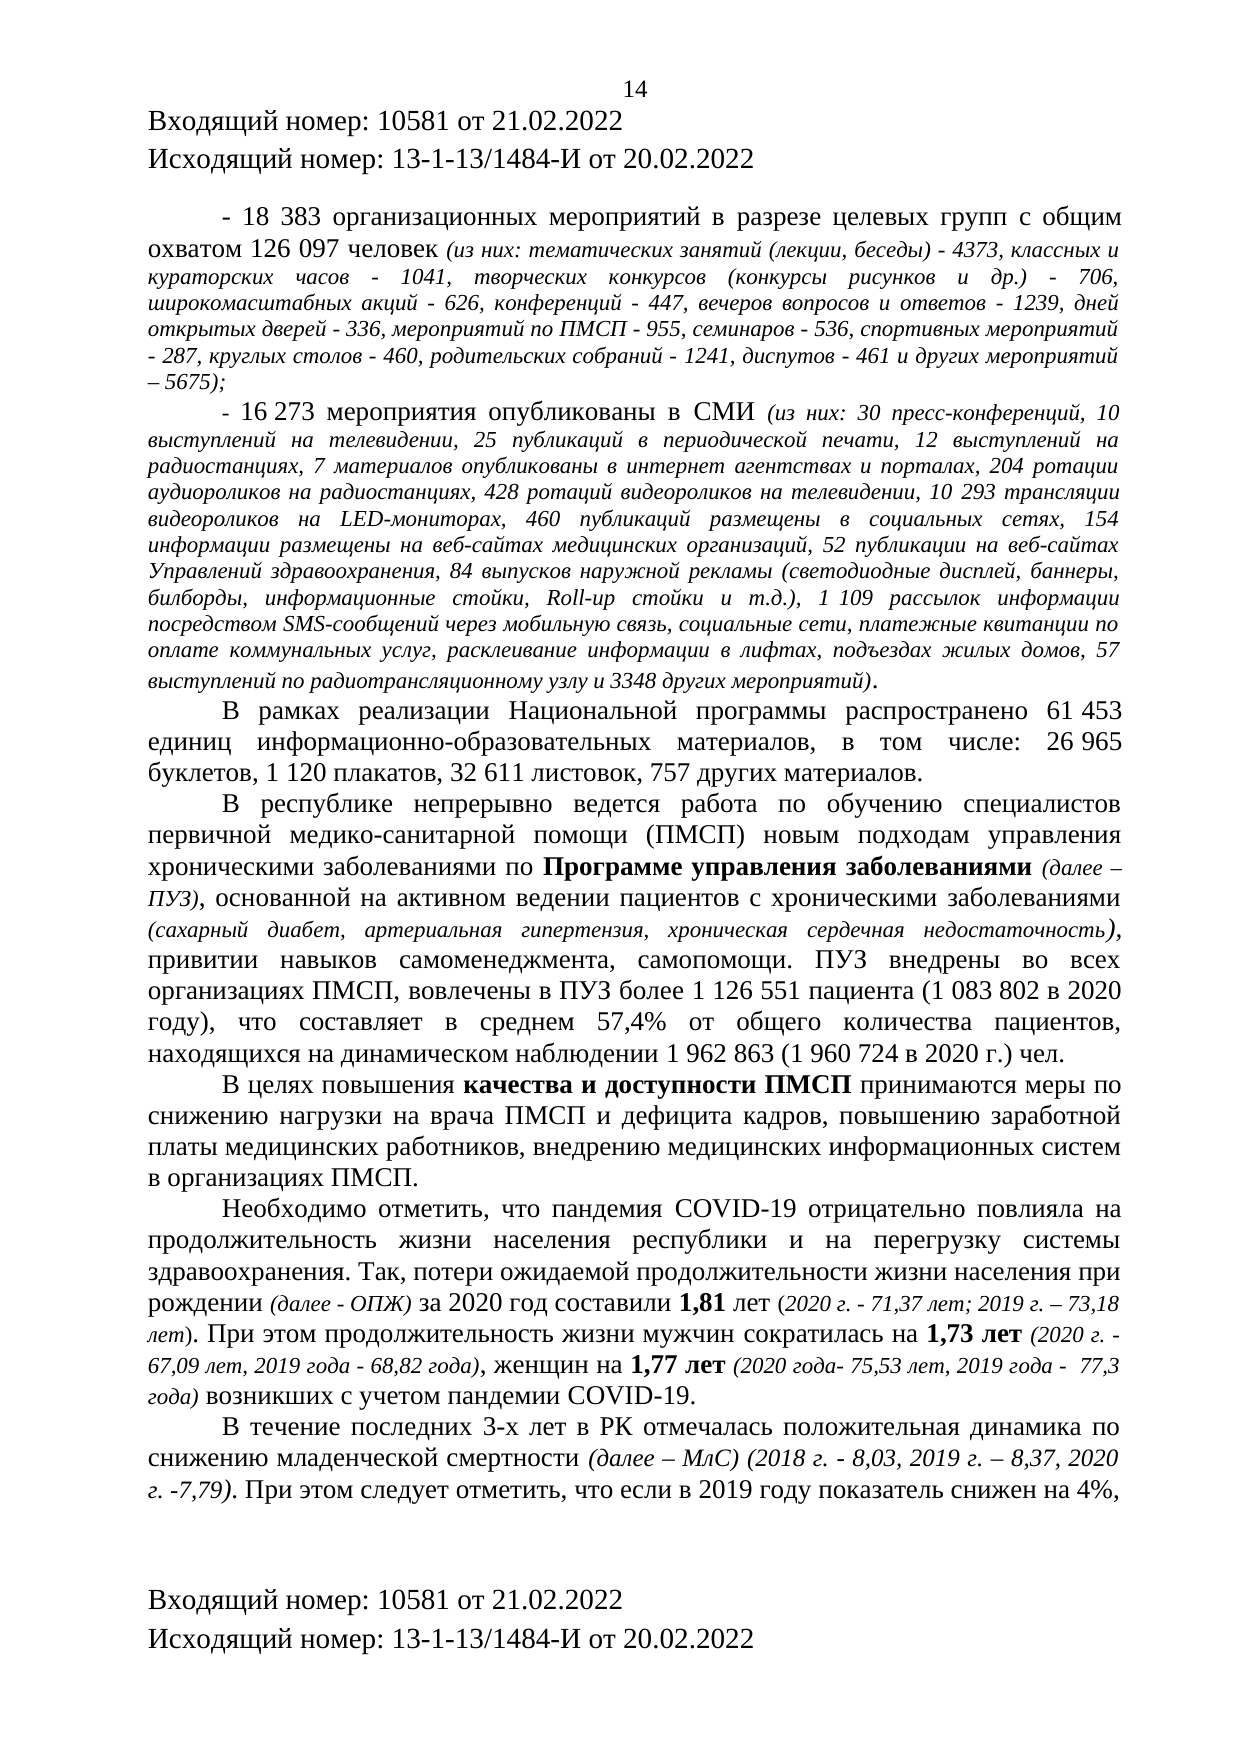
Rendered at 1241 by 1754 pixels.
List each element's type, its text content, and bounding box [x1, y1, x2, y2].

text В республике непрерывно ведется работа по обучению специалистов первичной медико-санитарной помощи (ПМСП) новым подходам управления хроническими заболеваниями по Программе управления заболеваниями (далее – ПУЗ), основанной на активном ведении пациентов с хроническими заболеваниями (сахарный диабет, артериальная гипертензия, хроническая сердечная недостаточность), привитии навыков самоменеджмента, самопомощи. ПУЗ внедрены во всех организациях ПМСП, вовлечены в ПУЗ более 1 126 551 пациента (1 083 802 в 2020 году), что составляет в среднем 57,4% от общего количества пациентов, находящихся на динамическом наблюдении 1 962 863 (1 960 724 в 2020 г.) чел. [148, 787, 1122, 1068]
text В целях повышения качества и доступности ПМСП принимаются меры по снижению нагрузки на врача ПМСП и дефицита кадров, повышению заработной платы медицинских работников, внедрению медицинских информационных систем в организациях ПМСП. [148, 1068, 1122, 1192]
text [148, 1410, 1122, 1568]
text - 16 273 мероприятия опубликованы в СМИ (из них: 30 пресс-конференций, 10 выступлений на телевидении, 25 публикаций в периодической печати, 12 выступлений на радиостанциях, 7 материалов опубликованы в интернет агентствах и порталах, 204 ротации аудиороликов на радиостанциях, 428 ротаций видеороликов на телевидении, 10 293 трансляции видеороликов на LED-мониторах, 460 публикаций размещены в социальных сетях, 154 информации размещены на веб-сайтах медицинских организаций, 52 публикации на веб-сайтах Управлений здравоохранения, 84 выпусков наружной рекламы (светодиодные дисплей, баннеры, билборды, информационные стойки, Roll-up стойки и т.д.), 1 109 рассылок информации посредством SMS-сообщений через мобильную связь, социальные сети, платежные квитанции по оплате коммунальных услуг, расклеивание информации в лифтах, подъездах жилых домов, 57 выступлений по радиотрансляционному узлу и 3348 других мероприятий). [148, 394, 1122, 694]
text Необходимо отметить, что пандемия COVID-19 отрицательно повлияла на продолжительность жизни населения республики и на перегрузку системы здравоохранения. Так, потери ожидаемой продолжительности жизни населения при рождении (далее - ОПЖ) за 2020 год составили 1,81 лет (2020 г. - 71,37 лет; 2019 г. – 73,18 лет). При этом продолжительность жизни мужчин сократилась на 1,73 лет (2020 г. - 67,09 лет, 2019 года - 68,82 года), женщин на 1,77 лет (2020 года- 75,53 лет, 2019 года - 77,3 года) возникших с учетом пандемии COVID-19. [148, 1192, 1122, 1410]
text - 18 383 организационных мероприятий в разрезе целевых групп с общим охватом 126 097 человек (из них: тематических занятий (лекции, беседы) - 4373, классных и кураторских часов - 1041, творческих конкурсов (конкурсы рисунков и др.) - 706, широкомасштабных акций - 626, конференций - 447, вечеров вопросов и ответов - 1239, дней открытых дверей - 336, мероприятий по ПМСП - 955, семинаров - 536, спортивных мероприятий - 287, круглых столов - 460, родительских собраний - 1241, диспутов - 461 и других мероприятий – 5675); [148, 201, 1122, 394]
text В рамках реализации Национальной программы распространено 61 453 единиц информационно-образовательных материалов, в том числе: 26 965 буклетов, 1 120 плакатов, 32 611 листовок, 757 других материалов. [148, 694, 1122, 787]
